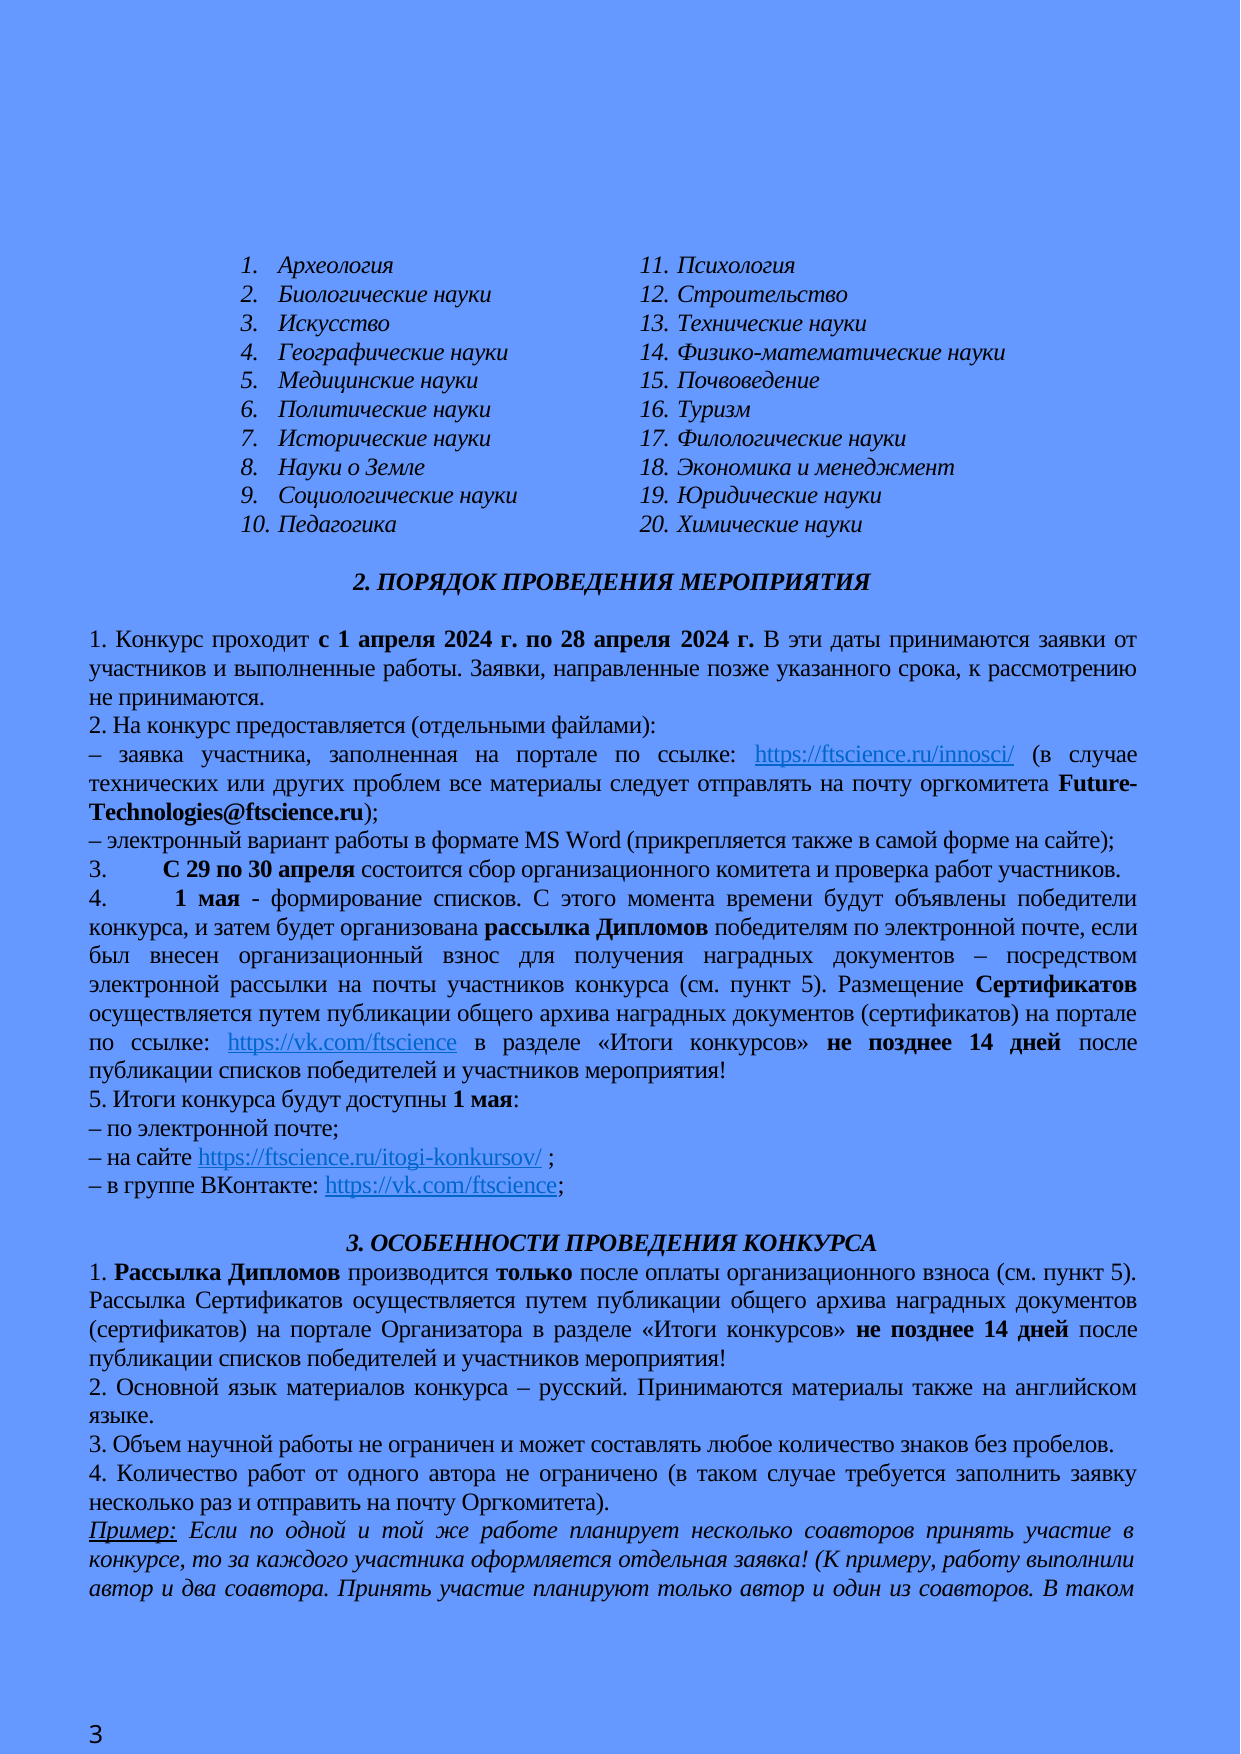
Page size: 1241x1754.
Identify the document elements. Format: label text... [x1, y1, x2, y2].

text 1. Конкурс проходит с 1 апреля 2024 г. по 28 апреля 2024 г. В эти даты принимаются заявки от участников и выполненные работы. Заявки, направленные позже указанного срока, к рассмотрению не принимаются. [89, 624, 1138, 710]
text 4. Количество работ от одного автора не ограничено (в таком случае требуется заполнить заявку несколько раз и отправить на почту Оргкомитета). [89, 1458, 1138, 1515]
text – на сайте https://ftscience.ru/itogi-konkursov/ ; [89, 1142, 1138, 1170]
text 1. Рассылка Дипломов производится только после оплаты организационного взноса (см. пункт 5). Рассылка Сертификатов осуществляется путем публикации общего архива наградных документов (сертификатов) на портале Организатора в разделе «Итоги конкурсов» не позднее 14 дней после публикации списков победителей и участников мероприятия! [89, 1257, 1138, 1372]
text 3. Объем научной работы не ограничен и может составлять любое количество знаков без пробелов. [89, 1429, 1138, 1458]
text – электронный вариант работы в формате MS Word (прикрепляется также в самой форме на сайте); [89, 825, 1138, 854]
text – заявка участника, заполненная на портале по ссылке: https://ftscience.ru/innosci/ (в случае технических или других проблем все материалы следует отправлять на почту оргкомитета Future-Technologies@ftscience.ru); [89, 739, 1138, 825]
text – в группе ВКонтакте: https://vk.com/ftscience; [89, 1170, 1138, 1199]
text – по электронной почте; [89, 1113, 1138, 1142]
table_header Психология Строительство Технические науки Физико-математические науки Почвоведение Туризм Филологические науки Экономика и менеджмент Юридические науки Химические науки [591, 250, 1033, 538]
text 4. 1 мая - формирование списков. С этого момента времени будут объявлены победители конкурса, и затем будет организована рассылка Дипломов победителям по электронной почте, если был внесен организационный взнос для получения наградных документов – посредством электронной рассылки на почты участников конкурса (см. пункт 5). Размещение Сертификатов осуществляется путем публикации общего архива наградных документов (сертификатов) на портале по ссылке: https://vk.com/ftscience в разделе «Итоги конкурсов» не позднее 14 дней после публикации списков победителей и участников мероприятия! [89, 883, 1138, 1084]
text 5. Итоги конкурса будут доступны 1 мая: [89, 1084, 1138, 1113]
text 3. С 29 по 30 апреля состоится сбор организационного комитета и проверка работ участников. [89, 854, 1138, 883]
text 2. Основной язык материалов конкурса – русский. Принимаются материалы также на английском языке. [89, 1372, 1138, 1429]
text 2. ПОРЯДОК ПРОВЕДЕНИЯ МЕРОПРИЯТИЯ [89, 567, 1138, 595]
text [89, 1515, 1138, 1602]
table_header Археология Биологические науки Искусство Географические науки Медицинские науки Политические науки Исторические науки Науки о Земле Социологические науки Педагогика [192, 250, 591, 538]
text 2. На конкурс предоставляется (отдельными файлами): [89, 710, 1138, 739]
text 3. ОСОБЕННОСТИ ПРОВЕДЕНИЯ КОНКУРСА [89, 1228, 1138, 1257]
